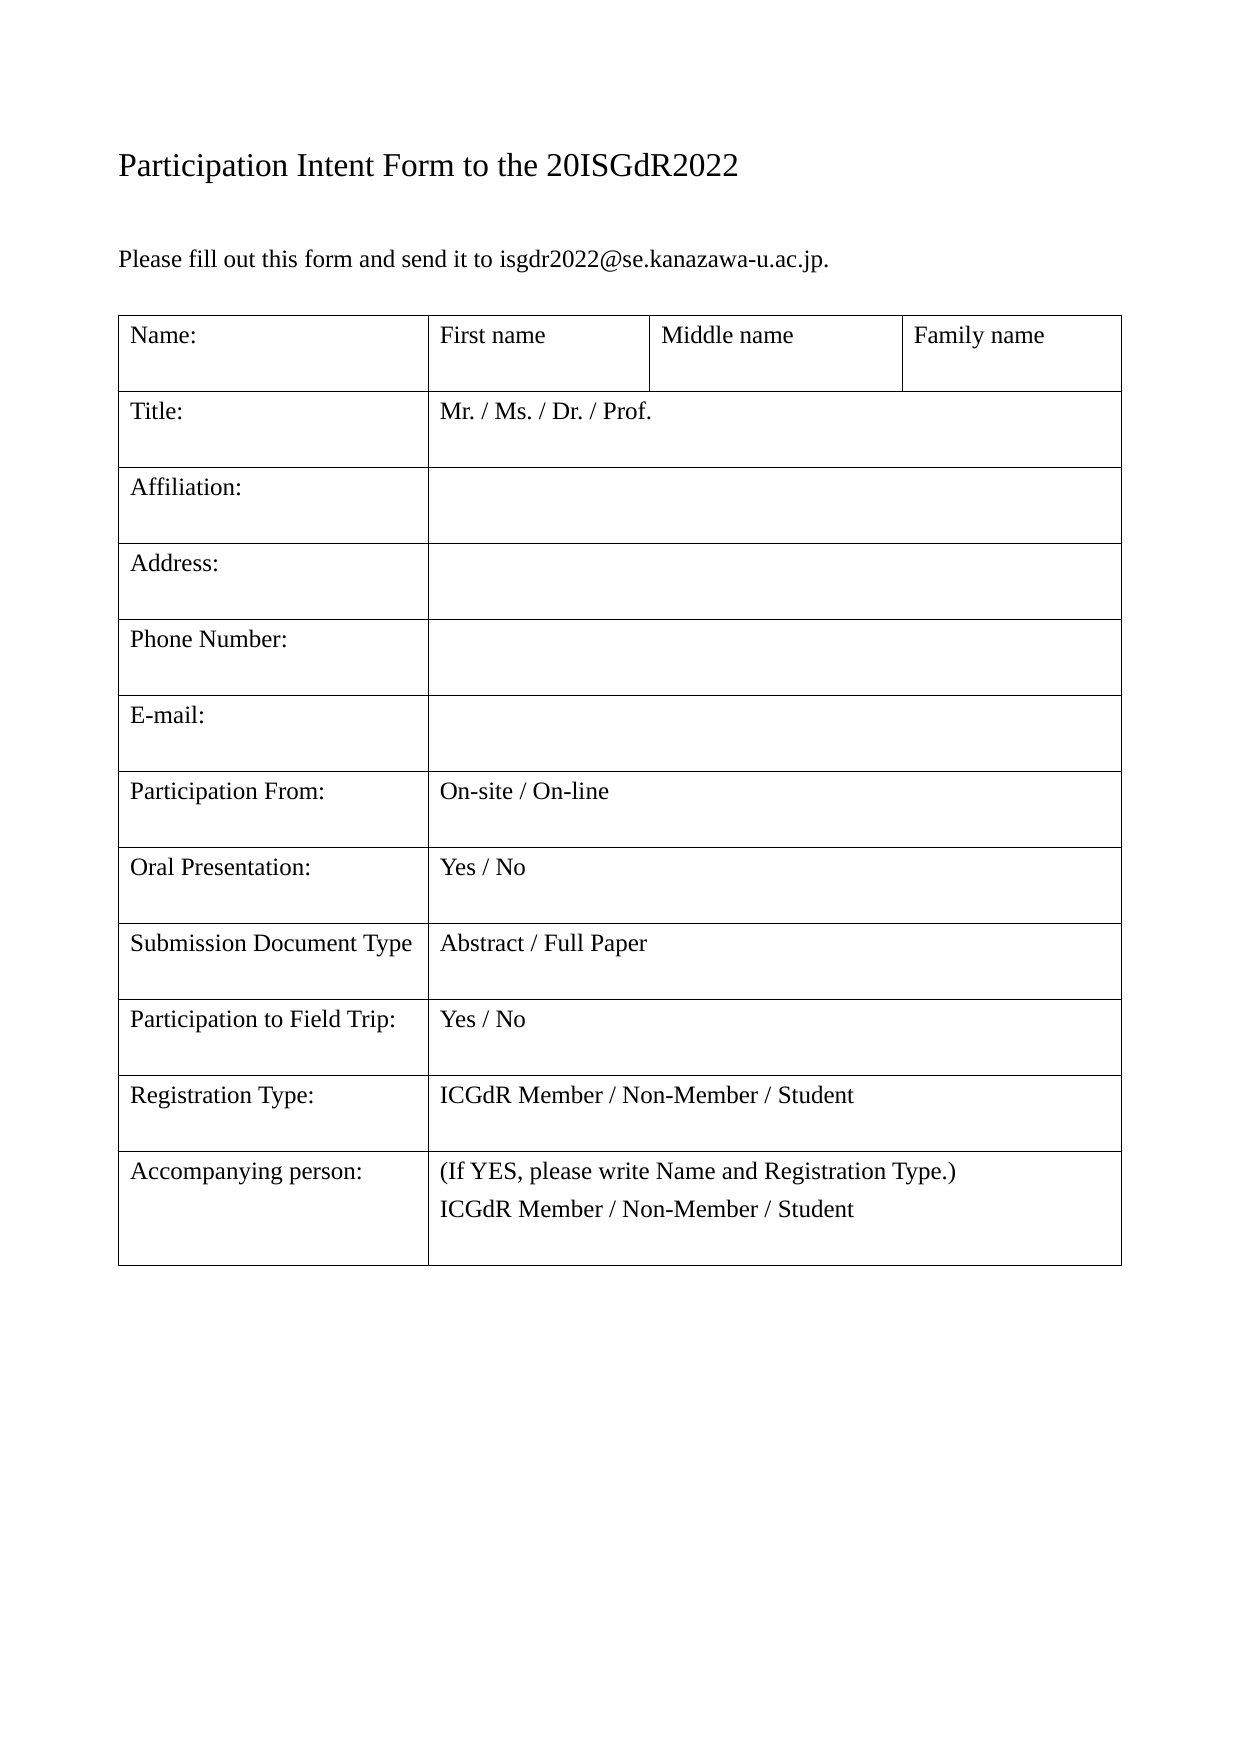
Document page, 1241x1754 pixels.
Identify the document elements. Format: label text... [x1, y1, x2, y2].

table_cell E-mail: [119, 696, 428, 771]
table_cell Title: [119, 392, 428, 467]
table_cell [429, 544, 1121, 619]
text Participation Intent Form to the 20ISGdR2022 [118, 127, 1122, 202]
table_cell Affiliation: [119, 468, 428, 543]
table_cell Yes / No [429, 848, 1121, 923]
table_cell [429, 696, 1121, 771]
table_cell Accompanying person: [119, 1152, 428, 1264]
table_cell Oral Presentation: [119, 848, 428, 923]
table_cell Participation From: [119, 772, 428, 847]
table_cell Abstract / Full Paper [429, 924, 1121, 999]
table_header Middle name [650, 316, 902, 391]
table_cell Submission Document Type [119, 924, 428, 999]
text Please fill out this form and send it to isgdr2022@se.kanazawa-u.ac.jp. [118, 239, 1122, 277]
table_cell On-site / On-line [429, 772, 1121, 847]
table_cell (If YES, please write Name and Registration Type.) ICGdR Member / Non-Member / Student [429, 1152, 1121, 1264]
table_cell [429, 620, 1121, 695]
table_header Family name [903, 316, 1121, 391]
table_cell Address: [119, 544, 428, 619]
table_cell [429, 468, 1121, 543]
table_cell Registration Type: [119, 1076, 428, 1151]
table_cell ICGdR Member / Non-Member / Student [429, 1076, 1121, 1151]
table_cell Participation to Field Trip: [119, 1000, 428, 1075]
table_header Name: [119, 316, 428, 391]
table_cell Mr. / Ms. / Dr. / Prof. [429, 392, 1121, 467]
table_header First name [429, 316, 649, 391]
table_cell Phone Number: [119, 620, 428, 695]
table_cell Yes / No [429, 1000, 1121, 1075]
